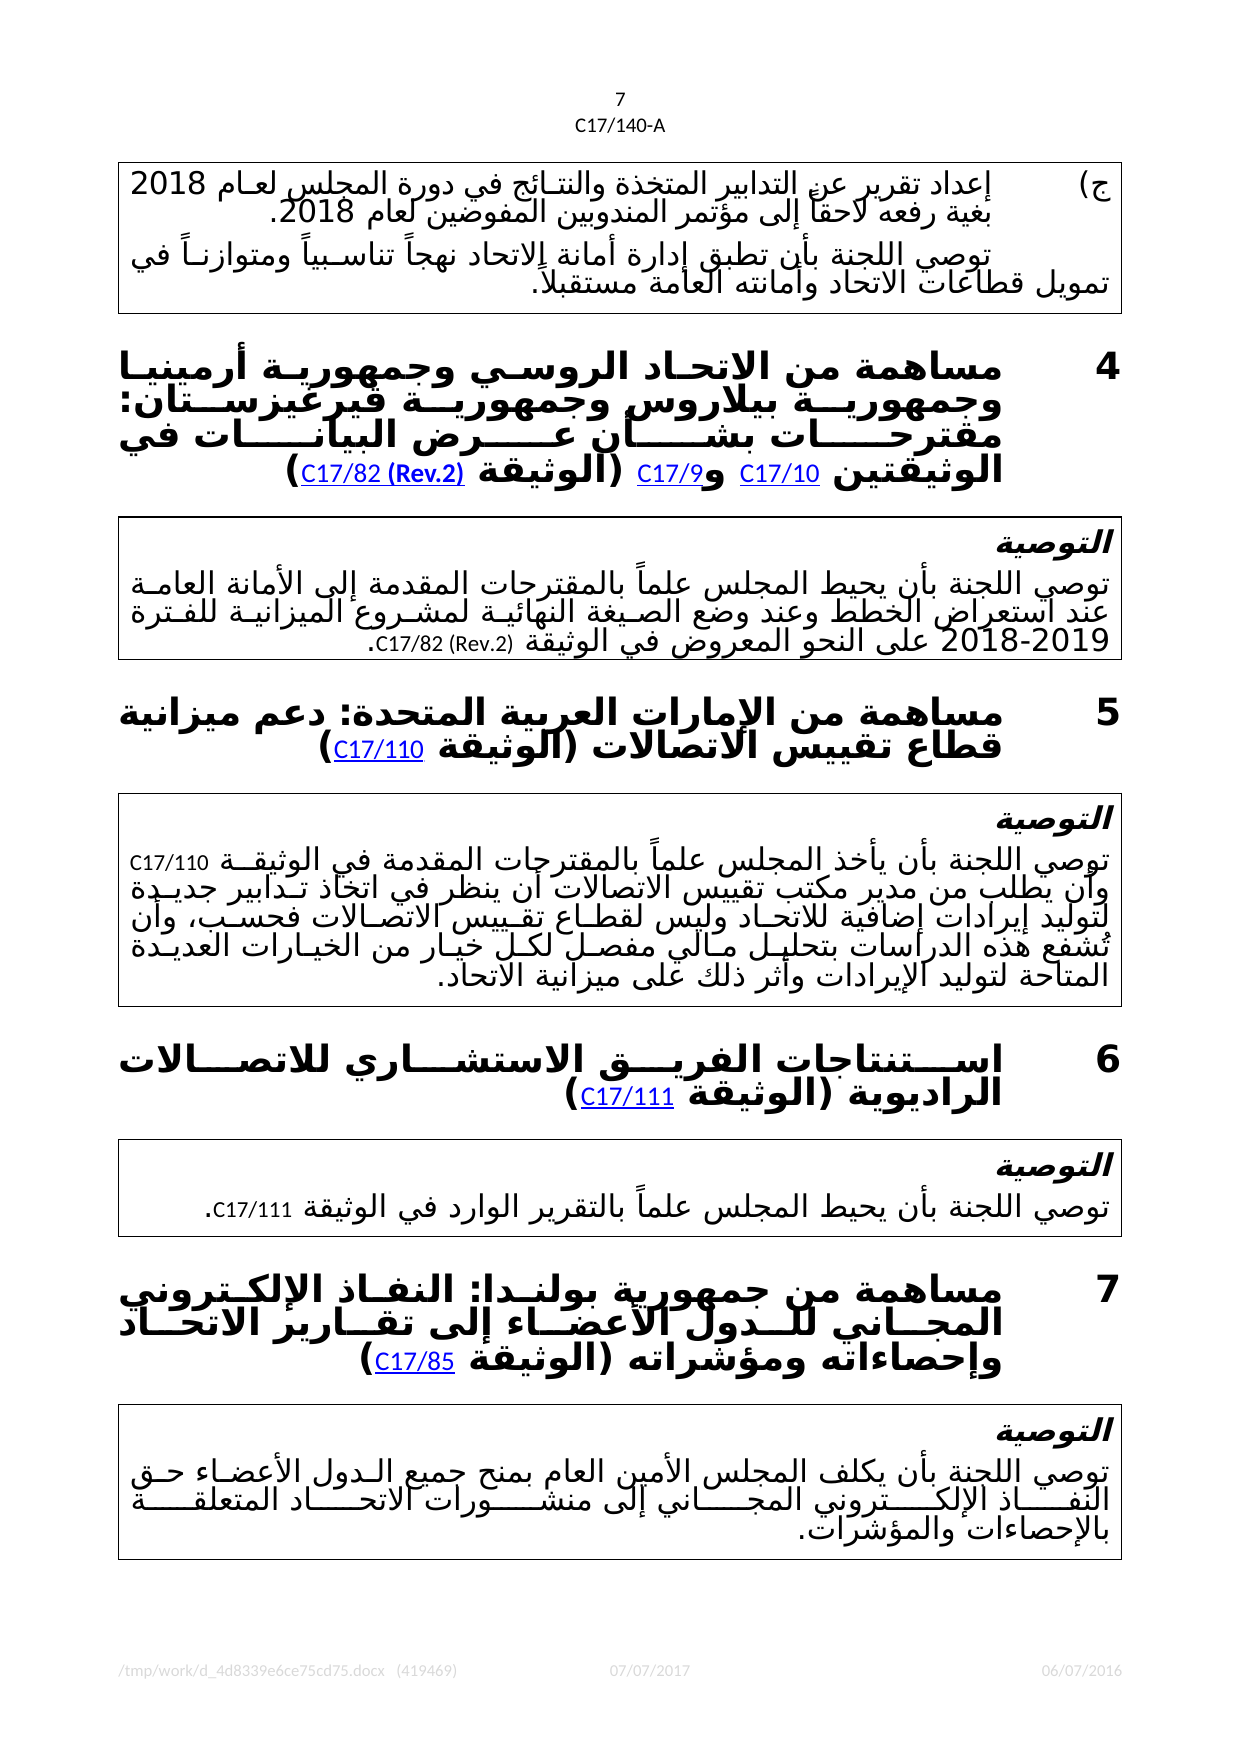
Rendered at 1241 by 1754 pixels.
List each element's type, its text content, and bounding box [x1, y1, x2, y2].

subtitle 5 مساهمة من الإمارات العربية المتحدة: دعم ميزانية قطاع تقييس الاتصالات (الوثيقة C17/110) [524, 697, 1122, 767]
table_header التوصية توصي اللجنة بأن يأخذ المجلس علماً بالمقترحات المقدمة في الوثيقة C17/110 وأن يطلب من مدير مكتب تقييس الاتصالات أن ينظر في اتخاذ تدابير جديدة لتوليد إيرادات إضافية للاتحاد وليس لقطاع تقييس الاتصالات فحسب، وأن تُشفع هذه الدراسات بتحليل مالي مفصل لكل خيار من الخيارات العديدة المتاحة لتوليد الإيرادات وأثر ذلك على ميزانية الاتحاد. [119, 794, 1121, 1006]
subtitle 7 مساهمة من جمهورية بولندا: النفاذ الإلكتروني المجاني للدول الأعضاء إلى تقارير الاتحاد وإحصاءاته ومؤشراته (الوثيقة C17/85) [118, 1274, 1122, 1379]
subtitle 4 مساهمة من الاتحاد الروسي وجمهورية أرمينيا وجمهورية بيلاروس وجمهورية قيرغيزستان: مقترحات بشأن عرض البيانات في الوثيقتين C17/10 وC17/9 (الوثيقة C17/82 (Rev.2)) [118, 352, 1122, 491]
table_header التوصية توصي اللجنة بأن يحيط المجلس علماً بالمقترحات المقدمة إلى الأمانة العامة عند استعراض الخطط وعند وضع الصيغة النهائية لمشروع الميزانية للفترة 2019-2018 على النحو المعروض في الوثيقة C17/82 (Rev.2). [119, 518, 1121, 659]
table_header التوصية توصي اللجنة بأن يكلف المجلس الأمين العام بمنح جميع الدول الأعضاء حق النفاذ الإلكتروني المجاني إلى منشورات الاتحاد المتعلقة بالإحصاءات والمؤشرات. [119, 1405, 1121, 1559]
subtitle 6 استنتاجات الفريق الاستشاري للاتصالات الراديوية (الوثيقة C17/111) [118, 1044, 1122, 1114]
table_header التوصية توصي اللجنة بأن يحيط المجلس علماً بالتقرير الوارد في الوثيقة C17/111. [119, 1140, 1121, 1236]
subtitle 5 مساهمة من الإمارات العربية المتحدة: دعم ميزانية قطاع تقييس الاتصالات (الوثيقة C17/110) [118, 697, 596, 767]
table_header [119, 163, 1121, 313]
